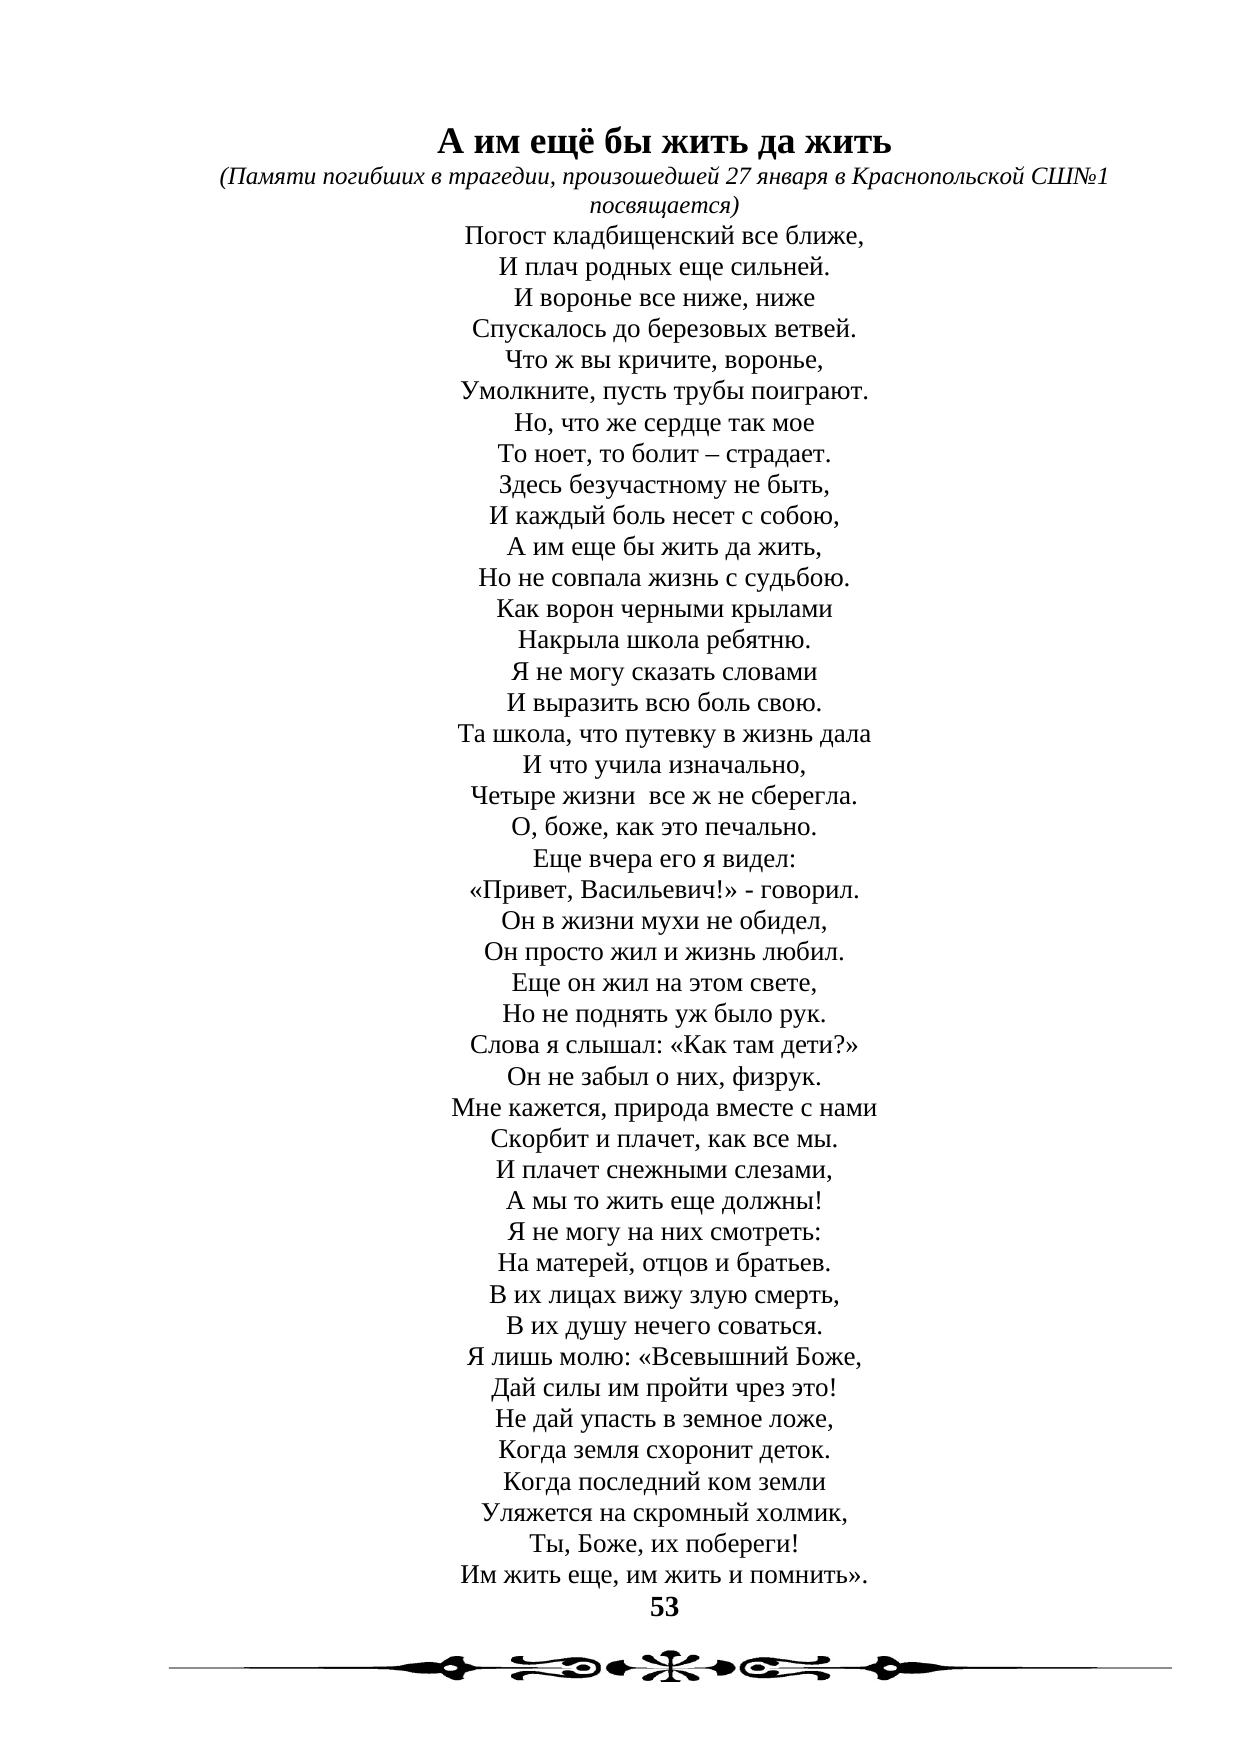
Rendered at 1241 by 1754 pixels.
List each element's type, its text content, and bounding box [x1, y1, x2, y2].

text Он в жизни мухи не обидел, [177, 904, 1152, 935]
text И воронье все ниже, ниже [177, 281, 1152, 312]
text Умолкните, пусть трубы поиграют. [177, 374, 1152, 406]
text «Привет, Васильевич!» - говорил. [177, 873, 1152, 904]
text Я не могу сказать словами [177, 655, 1152, 686]
text Накрыла школа ребятню. [177, 624, 1152, 655]
text Погост кладбищенский все ближе, [177, 219, 1152, 250]
text А им ещё бы жить да жить [177, 118, 1152, 161]
text Но не поднять уж было рук. [177, 997, 1152, 1028]
text Но не совпала жизнь с судьбою. [177, 561, 1152, 592]
text Что ж вы кричите, воронье, [177, 343, 1152, 374]
text И что учила изначально, [177, 748, 1152, 779]
text Я не могу на них смотреть: [177, 1215, 1152, 1247]
text О, боже, как это печально. [177, 811, 1152, 842]
text Еще вчера его я видел: [177, 842, 1152, 873]
text Как ворон черными крылами [177, 592, 1152, 624]
text Когда последний ком земли [177, 1464, 1152, 1496]
text На матерей, отцов и братьев. [177, 1247, 1152, 1278]
text Еще он жил на этом свете, [177, 966, 1152, 997]
text Он просто жил и жизнь любил. [177, 935, 1152, 966]
text Ты, Боже, их побереги! [177, 1527, 1152, 1558]
text И плач родных еще сильней. [177, 250, 1152, 281]
text 53 [177, 1589, 1152, 1623]
text Им жить еще, им жить и помнить». [177, 1558, 1152, 1589]
text Четыре жизни все ж не сберегла. [177, 779, 1152, 811]
text То ноет, то болит – страдает. [177, 437, 1152, 468]
text Он не забыл о них, физрук. [177, 1060, 1152, 1091]
text Когда земля схоронит деток. [177, 1433, 1152, 1464]
text А мы то жить еще должны! [177, 1184, 1152, 1215]
text Здесь безучастному не быть, [177, 468, 1152, 499]
text Я лишь молю: «Всевышний Боже, [177, 1340, 1152, 1371]
text Мне кажется, природа вместе с нами [177, 1091, 1152, 1122]
text Слова я слышал: «Как там дети?» [177, 1028, 1152, 1060]
text В их лицах вижу злую смерть, [177, 1278, 1152, 1309]
text Дай силы им пройти чрез это! [177, 1371, 1152, 1402]
text Уляжется на скромный холмик, [177, 1496, 1152, 1527]
text Но, что же сердце так мое [177, 406, 1152, 437]
picture [168, 1650, 1172, 1682]
text А им еще бы жить да жить, [177, 530, 1152, 561]
text Не дай упасть в земное ложе, [177, 1402, 1152, 1433]
text Скорбит и плачет, как все мы. [177, 1122, 1152, 1153]
text Та школа, что путевку в жизнь дала [177, 717, 1152, 748]
text В их душу нечего соваться. [177, 1309, 1152, 1340]
text (Памяти погибших в трагедии, произошедшей 27 января в Краснопольской СШ№1 посвящается) [177, 161, 1152, 219]
text И выразить всю боль свою. [177, 686, 1152, 717]
text И плачет снежными слезами, [177, 1153, 1152, 1184]
text Спускалось до березовых ветвей. [177, 312, 1152, 343]
text И каждый боль несет с собою, [177, 499, 1152, 530]
